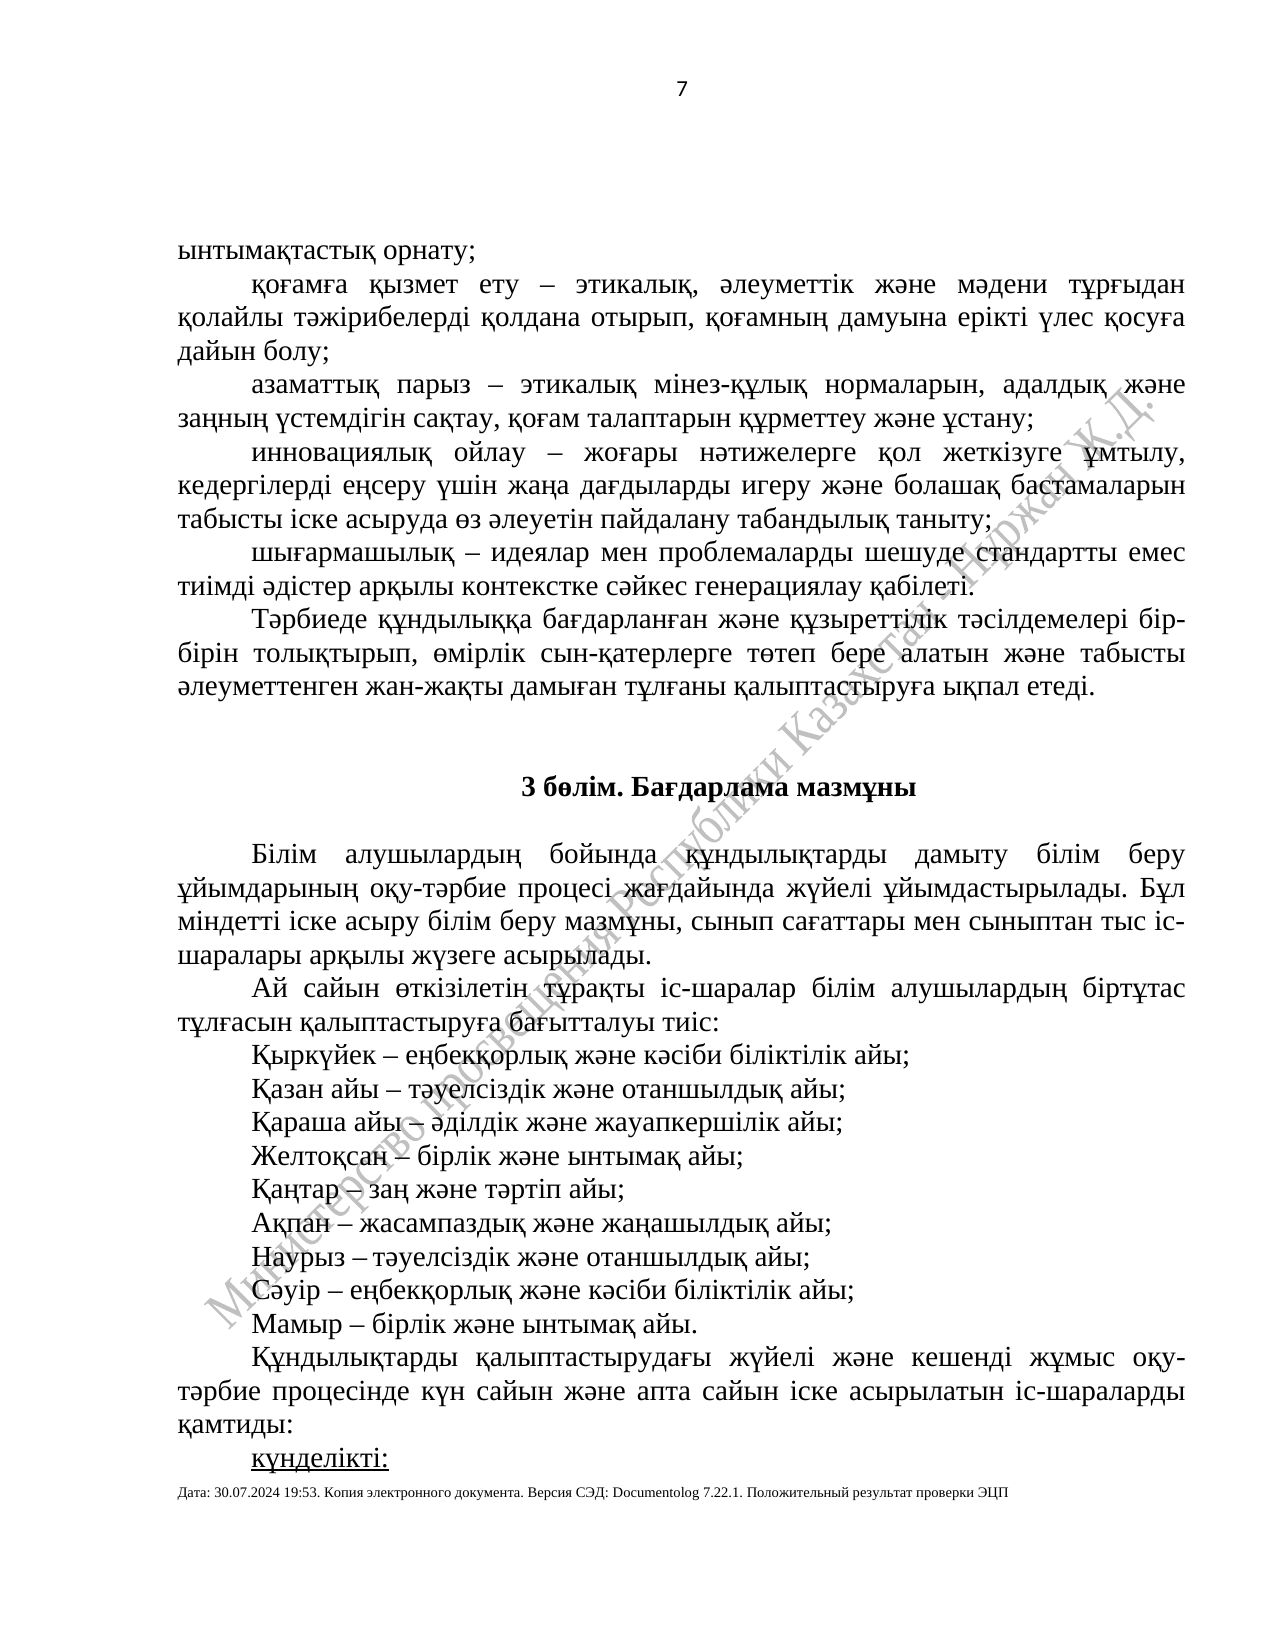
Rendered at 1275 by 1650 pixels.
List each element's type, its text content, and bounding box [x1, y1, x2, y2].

text Мамыр – бірлік және ынтымақ айы. [177, 1306, 1186, 1339]
text азаматтық парыз – этикалық мінез-құлық нормаларын, адалдық және заңның үстемдігін сақтау, қоғам талаптарын құрметтеу және ұстану; [177, 367, 1186, 434]
text шығармашылық – идеялар мен проблемаларды шешуде стандартты емес тиімді әдістер арқылы контекстке сәйкес генерациялау қабілеті. [177, 534, 1186, 601]
text Ақпан – жасампаздық және жаңашылдық айы; [177, 1205, 1186, 1239]
text қоғамға қызмет ету – этикалық, әлеуметтік және мәдени тұрғыдан қолайлы тәжірибелерді қолдана отырып, қоғамның дамуына ерікті үлес қосуға дайын болу; [177, 266, 1186, 367]
text Қазан айы – тәуелсіздік және отаншылдық айы; [177, 1071, 1186, 1104]
text инновациялық ойлау – жоғары нәтижелерге қол жеткізуге ұмтылу, кедергілерді еңсеру үшін жаңа дағдыларды игеру және болашақ бастамаларын табысты іске асыруда өз әлеуетін пайдалану табандылық таныту; [177, 434, 1186, 534]
text Қыркүйек – еңбекқорлық және кәсіби біліктілік айы; [177, 1037, 1186, 1071]
text Ай сайын өткізілетін тұрақты іс-шаралар білім алушылардың біртұтас тұлғасын қалыптастыруға бағытталуы тиіс: [177, 970, 1186, 1037]
text Тәрбиеде құндылыққа бағдарланған және құзыреттілік тәсілдемелері бір-бірін толықтырып, өмірлік сын-қатерлерге төтеп бере алатын және табысты әлеуметтенген жан-жақты дамыған тұлғаны қалыптастыруға ықпал етеді. [177, 601, 1186, 702]
text Қаңтар – заң және тәртіп айы; [177, 1172, 1186, 1205]
text күнделікті: [177, 1440, 1186, 1473]
text Наурыз – тәуелсіздік және отаншылдық айы; [177, 1239, 1186, 1272]
text 3 бөлім. Бағдарлама мазмұны [177, 769, 1186, 803]
text Желтоқсан – бірлік және ынтымақ айы; [177, 1138, 1186, 1172]
text Құндылықтарды қалыптастырудағы жүйелі және кешенді жұмыс оқу-тәрбие процесінде күн сайын және апта сайын іске асырылатын іс-шараларды қамтиды: [177, 1339, 1186, 1440]
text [177, 232, 1186, 266]
text Сәуір – еңбекқорлық және кәсіби біліктілік айы; [177, 1272, 1186, 1306]
text Білім алушылардың бойында құндылықтарды дамыту білім беру ұйымдарының оқу-тәрбие процесі жағдайында жүйелі ұйымдастырылады. Бұл міндетті іске асыру білім беру мазмұны, сынып сағаттары мен сыныптан тыс іс-шаралары арқылы жүзеге асырылады. [177, 836, 1186, 970]
text Қараша айы – әділдік және жауапкершілік айы; [177, 1104, 1186, 1138]
